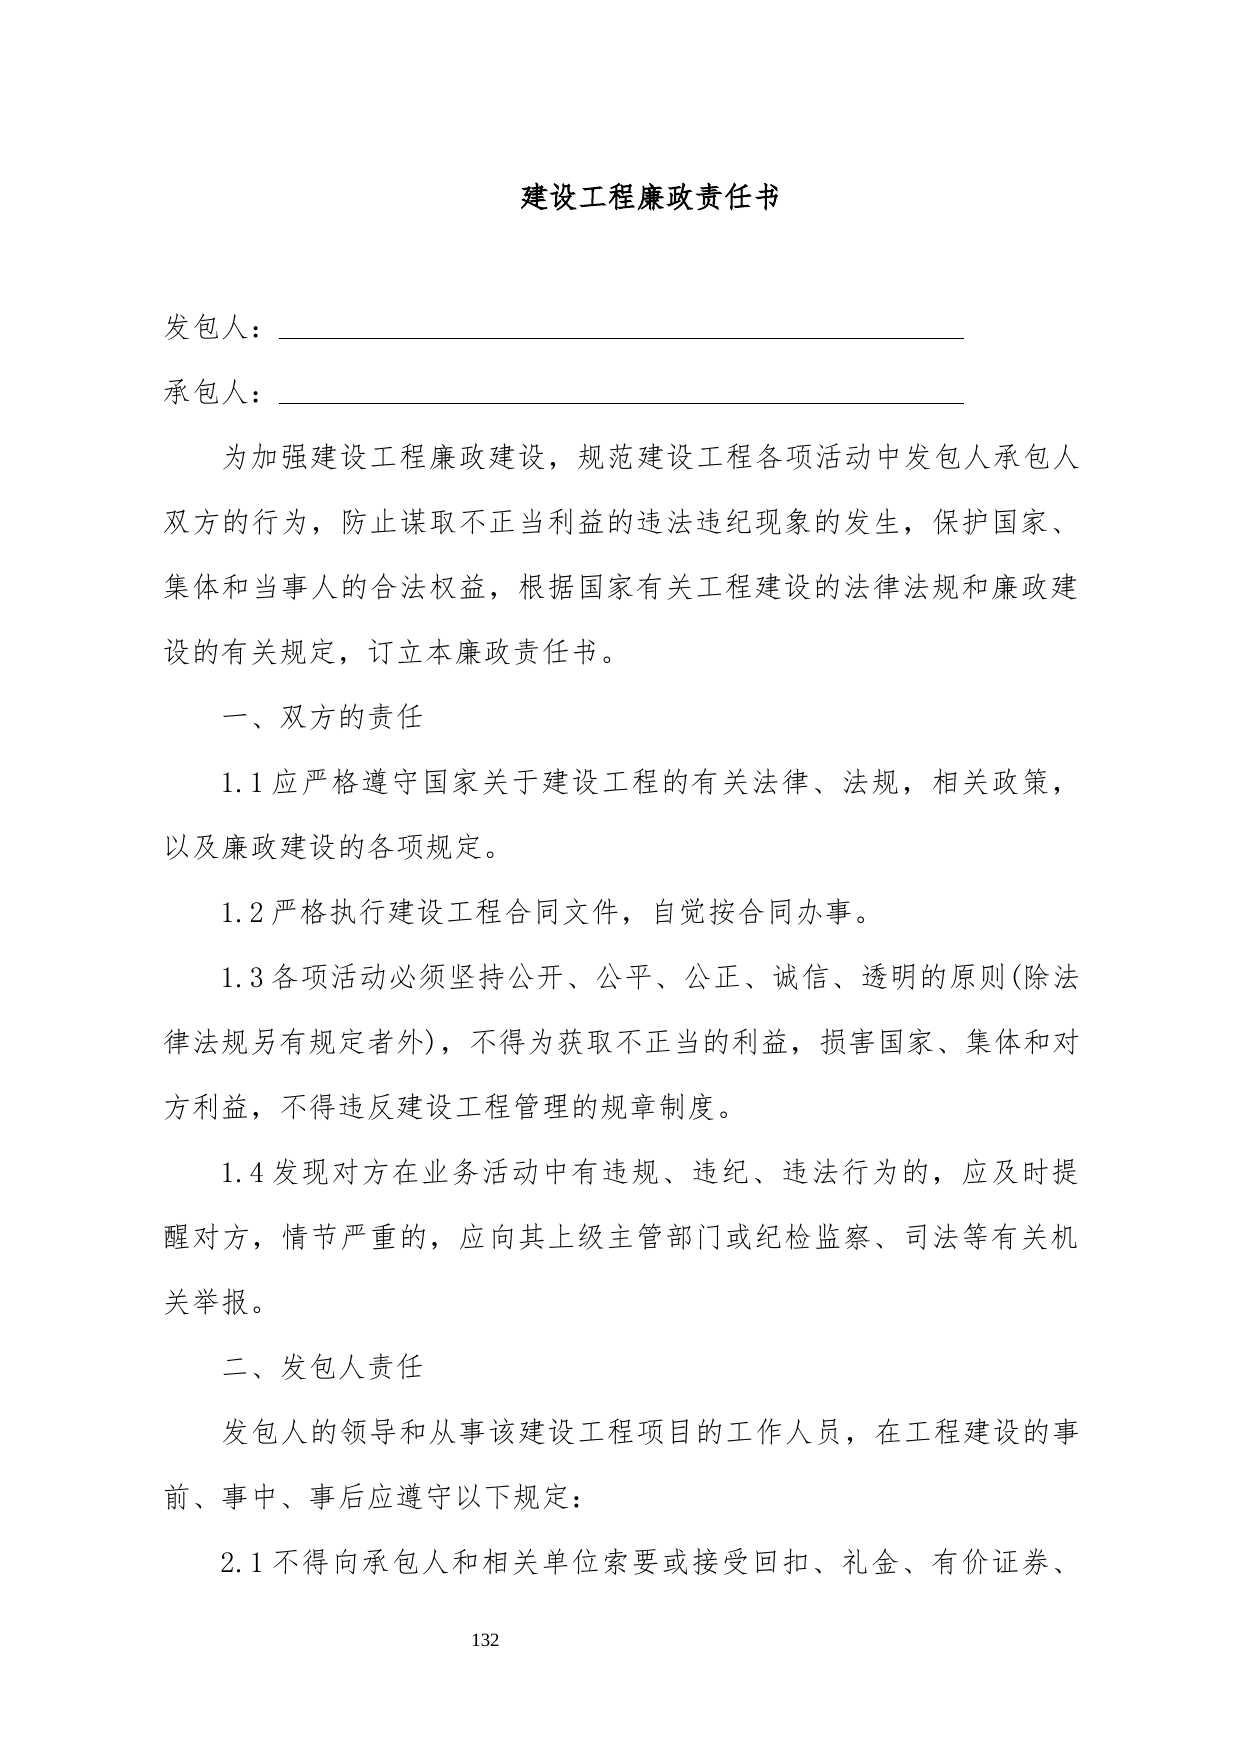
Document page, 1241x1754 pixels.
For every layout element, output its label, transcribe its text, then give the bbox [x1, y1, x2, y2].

text 发包人： [162, 292, 1081, 357]
text 为加强建设工程廉政建设，规范建设工程各项活动中发包人承包人双方的行为，防止谋取不正当利益的违法违纪现象的发生，保护国家、集体和当事人的合法权益，根据国家有关工程建设的法律法规和廉政建设的有关规定，订立本廉政责任书。 [162, 422, 1081, 682]
text 承包人： [162, 357, 1081, 422]
text 1.4发现对方在业务活动中有违规、违纪、违法行为的，应及时提醒对方，情节严重的，应向其上级主管部门或纪检监察、司法等有关机关举报。 [162, 1137, 1081, 1332]
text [162, 1527, 1081, 1592]
text 二、发包人责任 [162, 1332, 1081, 1397]
text 一、双方的责任 [162, 682, 1081, 747]
text 建设工程廉政责任书 [162, 162, 1081, 227]
text 1.3各项活动必须坚持公开、公平、公正、诚信、透明的原则(除法律法规另有规定者外)，不得为获取不正当的利益，损害国家、集体和对方利益，不得违反建设工程管理的规章制度。 [162, 942, 1081, 1137]
text 1.2严格执行建设工程合同文件，自觉按合同办事。 [162, 877, 1081, 942]
text 1.1应严格遵守国家关于建设工程的有关法律、法规，相关政策，以及廉政建设的各项规定。 [162, 747, 1081, 877]
text 发包人的领导和从事该建设工程项目的工作人员，在工程建设的事前、事中、事后应遵守以下规定： [162, 1397, 1081, 1527]
